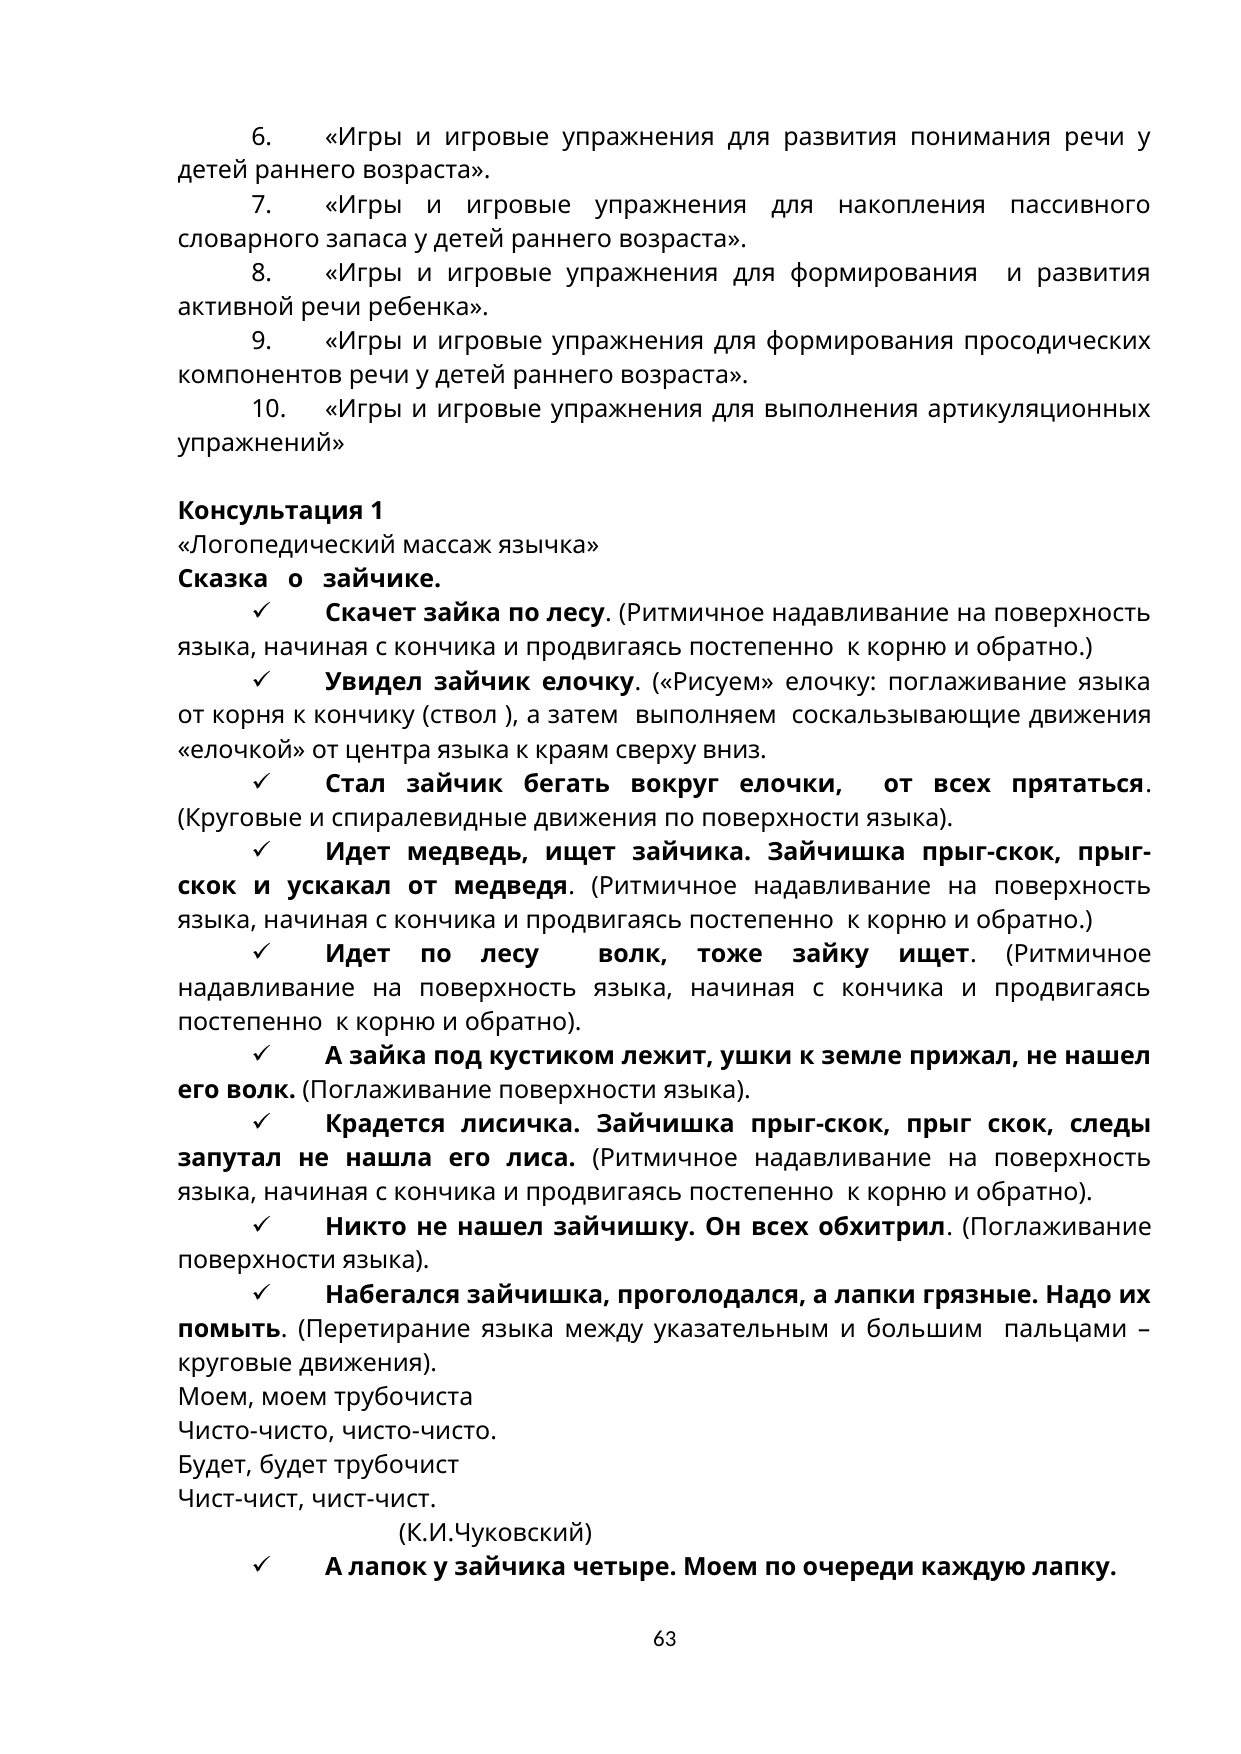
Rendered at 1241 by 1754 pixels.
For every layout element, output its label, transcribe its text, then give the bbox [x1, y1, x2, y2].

list Скачет зайка по лесу. (Ритмичное надавливание на поверхность языка, начиная с кончика и продвигаясь постепенно к корню и обратно.) [177, 595, 1152, 663]
list «Игры и игровые упражнения для развития понимания речи у детей раннего возраста». [177, 118, 1152, 186]
list «Игры и игровые упражнения для формирования просодических компонентов речи у детей раннего возраста». [177, 322, 1152, 391]
text «Логопедический массаж язычка» [177, 527, 1152, 561]
text (К.И.Чуковский) [177, 1515, 1152, 1549]
text Консультация 1 [177, 493, 1152, 527]
list Увидел зайчик елочку. («Рисуем» елочку: поглаживание языка от корня к кончику (ствол ), а затем выполняем соскальзывающие движения «елочкой» от центра языка к краям сверху вниз. [177, 663, 1152, 765]
list Стал зайчик бегать вокруг елочки, от всех прятаться. (Круговые и спиралевидные движения по поверхности языка). [177, 765, 1152, 833]
list А лапок у зайчика четыре. Моем по очереди каждую лапку. [177, 1549, 1152, 1583]
text Чисто-чисто, чисто-чисто. [177, 1412, 1152, 1447]
list «Игры и игровые упражнения для формирования и развития активной речи ребенка». [177, 254, 1152, 322]
list «Игры и игровые упражнения для накопления пассивного словарного запаса у детей раннего возраста». [177, 186, 1152, 254]
text Моем, моем трубочиста [177, 1378, 1152, 1412]
list «Игры и игровые упражнения для выполнения артикуляционных упражнений» [177, 391, 1152, 459]
list Идет по лесу волк, тоже зайку ищет. (Ритмичное надавливание на поверхность языка, начиная с кончика и продвигаясь постепенно к корню и обратно). [177, 936, 1152, 1038]
list Крадется лисичка. Зайчишка прыг-скок, прыг скок, следы запутал не нашла его лиса. (Ритмичное надавливание на поверхность языка, начиная с кончика и продвигаясь постепенно к корню и обратно). [177, 1106, 1152, 1208]
text Сказка о зайчике. [177, 561, 1152, 595]
list Набегался зайчишка, проголодался, а лапки грязные. Надо их помыть. (Перетирание языка между указательным и большим пальцами – круговые движения). [177, 1276, 1152, 1378]
text Чист-чист, чист-чист. [177, 1481, 1152, 1515]
text Будет, будет трубочист [177, 1447, 1152, 1481]
list А зайка под кустиком лежит, ушки к земле прижал, не нашел его волк. (Поглаживание поверхности языка). [177, 1038, 1152, 1106]
list Никто не нашел зайчишку. Он всех обхитрил. (Поглаживание поверхности языка). [177, 1208, 1152, 1276]
list Идет медведь, ищет зайчика. Зайчишка прыг-скок, прыг-скок и ускакал от медведя. (Ритмичное надавливание на поверхность языка, начиная с кончика и продвигаясь постепенно к корню и обратно.) [177, 833, 1152, 936]
